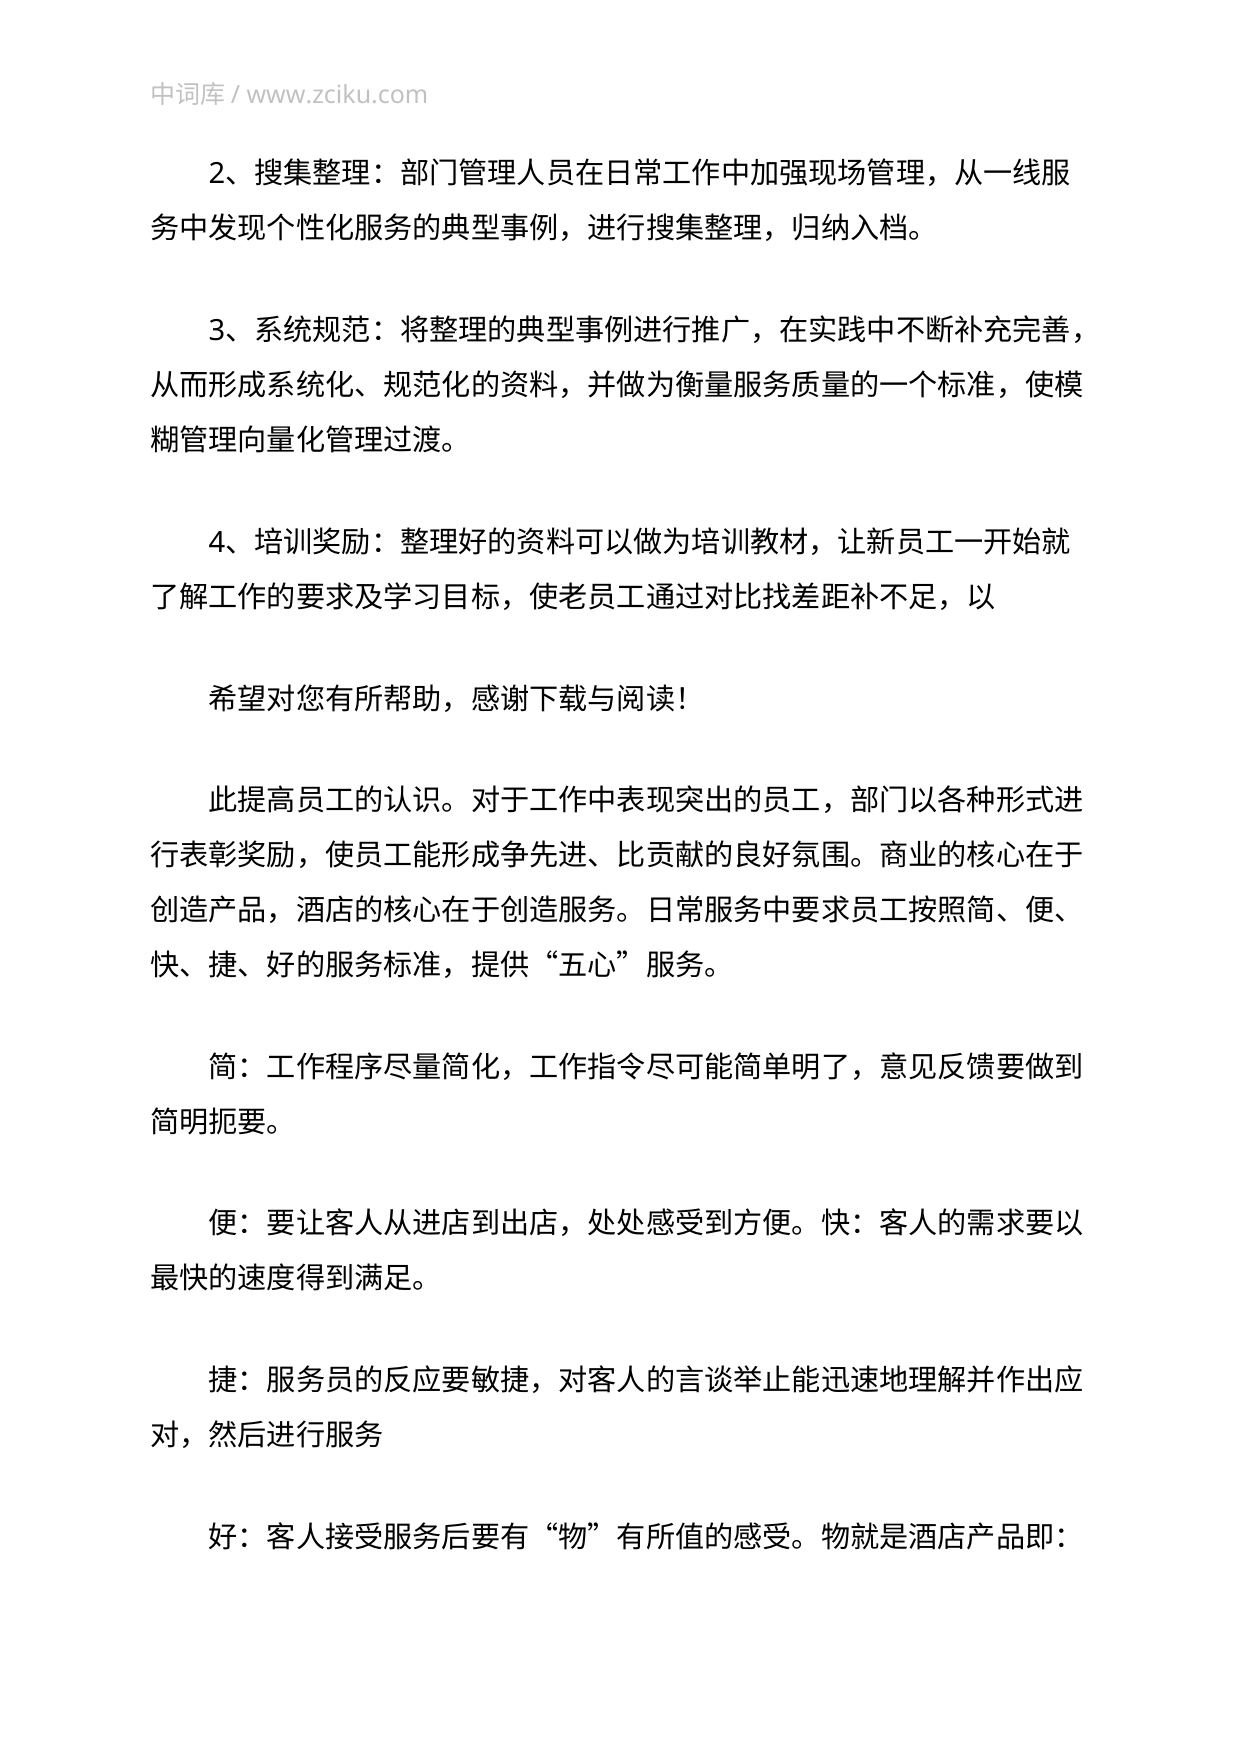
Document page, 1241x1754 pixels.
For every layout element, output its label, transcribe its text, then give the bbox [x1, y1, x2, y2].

text 简：工作程序尽量简化，工作指令尽可能简单明了，意见反馈要做到简明扼要。 [150, 1043, 1090, 1141]
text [150, 1513, 1090, 1556]
text 3、系统规范：将整理的典型事例进行推广，在实践中不断补充完善，从而形成系统化、规范化的资料，并做为衡量服务质量的一个标准，使模糊管理向量化管理过渡。 [150, 307, 1090, 459]
text 希望对您有所帮助，感谢下载与阅读！ [150, 675, 1090, 717]
text 此提高员工的认识。对于工作中表现突出的员工，部门以各种形式进行表彰奖励，使员工能形成争先进、比贡献的良好氛围。商业的核心在于创造产品，酒店的核心在于创造服务。日常服务中要求员工按照简、便、快、捷、好的服务标准，提供“五心”服务。 [150, 777, 1090, 984]
text 便：要让客人从进店到出店，处处感受到方便。快：客人的需求要以最快的速度得到满足。 [150, 1200, 1090, 1297]
text 捷：服务员的反应要敏捷，对客人的言谈举止能迅速地理解并作出应对，然后进行服务 [150, 1357, 1090, 1454]
text 2、搜集整理：部门管理人员在日常工作中加强现场管理，从一线服务中发现个性化服务的典型事例，进行搜集整理，归纳入档。 [150, 150, 1090, 247]
text 4、培训奖励：整理好的资料可以做为培训教材，让新员工一开始就了解工作的要求及学习目标，使老员工通过对比找差距补不足，以 [150, 518, 1090, 616]
